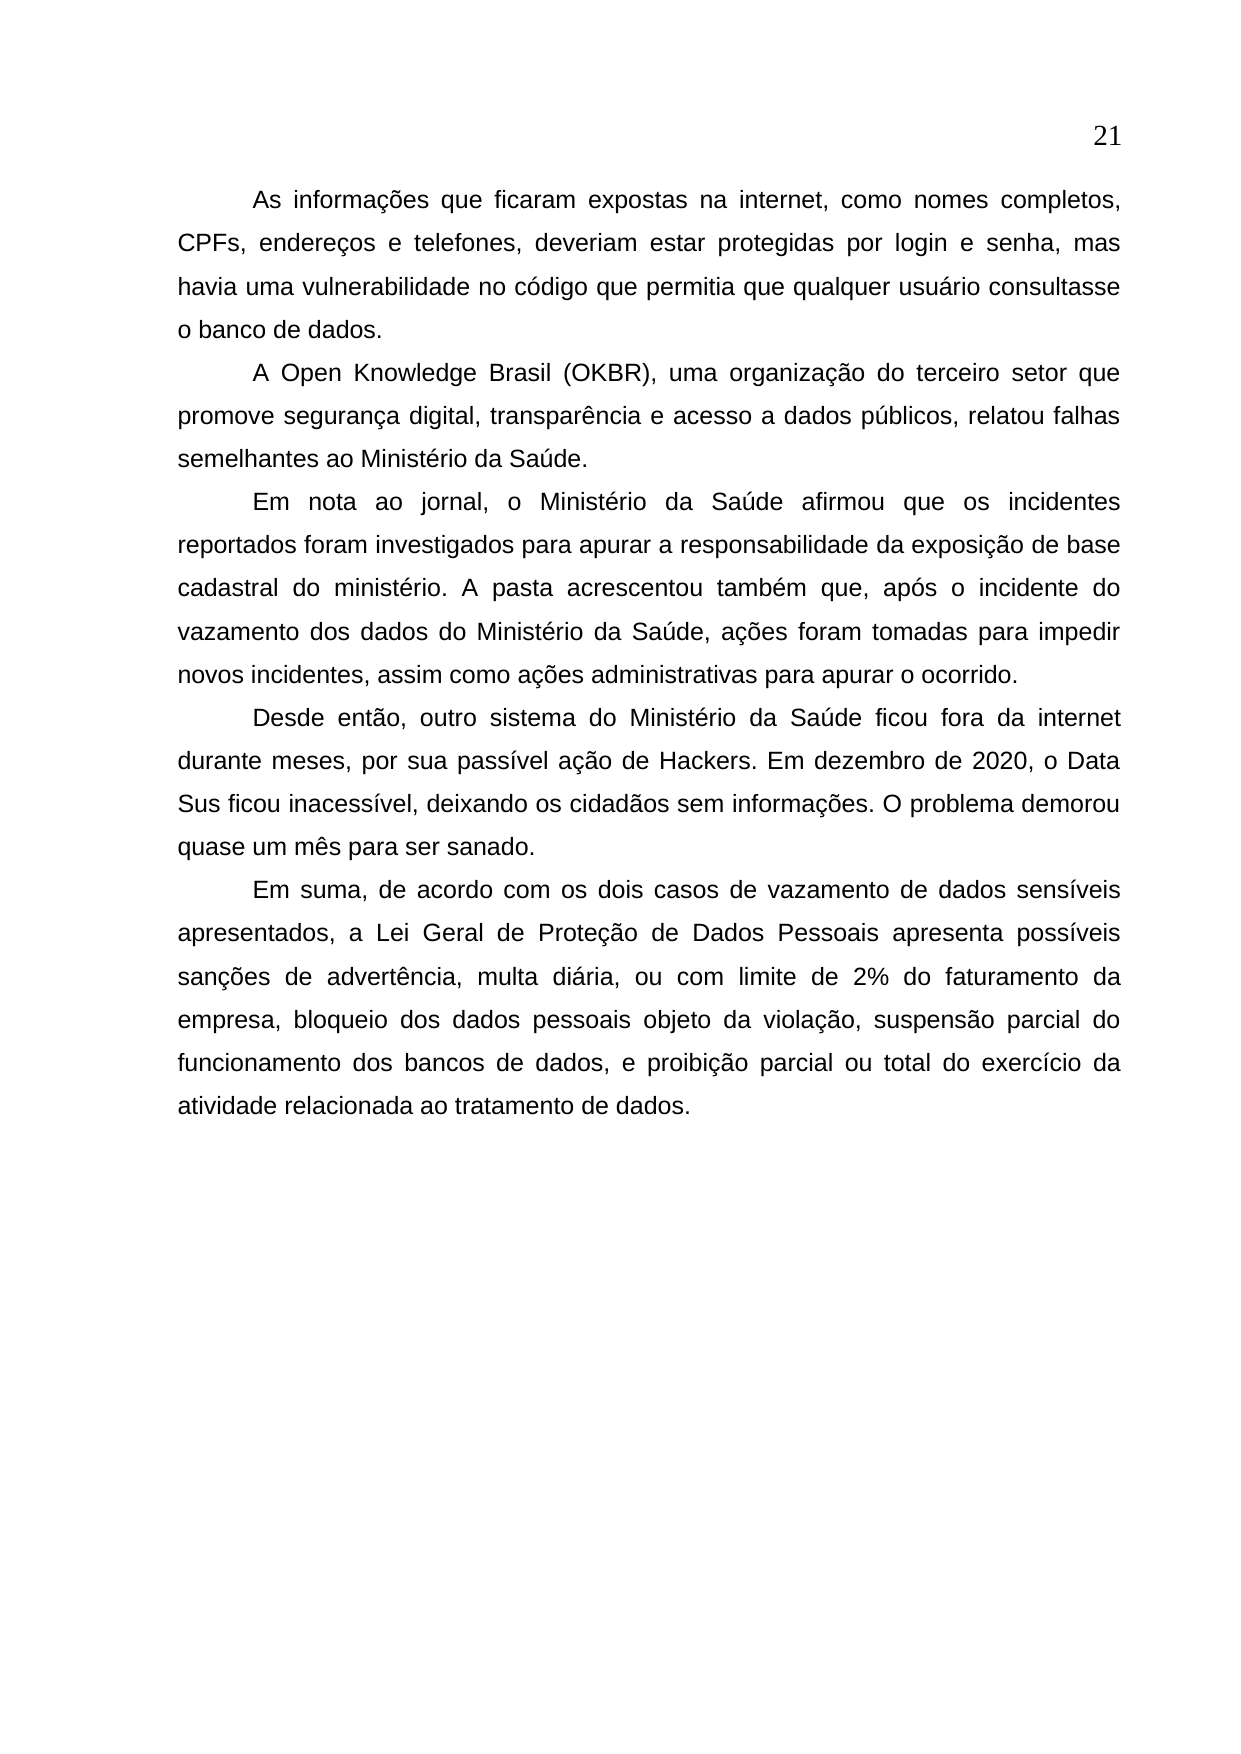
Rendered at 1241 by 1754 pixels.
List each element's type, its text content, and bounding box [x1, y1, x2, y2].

text As informações que ficaram expostas na internet, como nomes completos, CPFs, endereços e telefones, deveriam estar protegidas por login e senha, mas havia uma vulnerabilidade no código que permitia que qualquer usuário consultasse o banco de dados. [177, 185, 1122, 343]
text Em suma, de acordo com os dois casos de vazamento de dados sensíveis apresentados, a Lei Geral de Proteção de Dados Pessoais apresenta possíveis sanções de advertência, multa diária, ou com limite de 2% do faturamento da empresa, bloqueio dos dados pessoais objeto da violação, suspensão parcial do funcionamento dos bancos de dados, e proibição parcial ou total do exercício da atividade relacionada ao tratamento de dados. [177, 875, 1122, 1119]
text Em nota ao jornal, o Ministério da Saúde afirmou que os incidentes reportados foram investigados para apurar a responsabilidade da exposição de base cadastral do ministério. A pasta acrescentou também que, após o incidente do vazamento dos dados do Ministério da Saúde, ações foram tomadas para impedir novos incidentes, assim como ações administrativas para apurar o ocorrido. [177, 487, 1122, 688]
text A Open Knowledge Brasil (OKBR), uma organização do terceiro setor que promove segurança digital, transparência e acesso a dados públicos, relatou falhas semelhantes ao Ministério da Saúde. [177, 358, 1122, 473]
text Desde então, outro sistema do Ministério da Saúde ficou fora da internet durante meses, por sua passível ação de Hackers. Em dezembro de 2020, o Data Sus ficou inacessível, deixando os cidadãos sem informações. O problema demorou quase um mês para ser sanado. [177, 703, 1122, 861]
